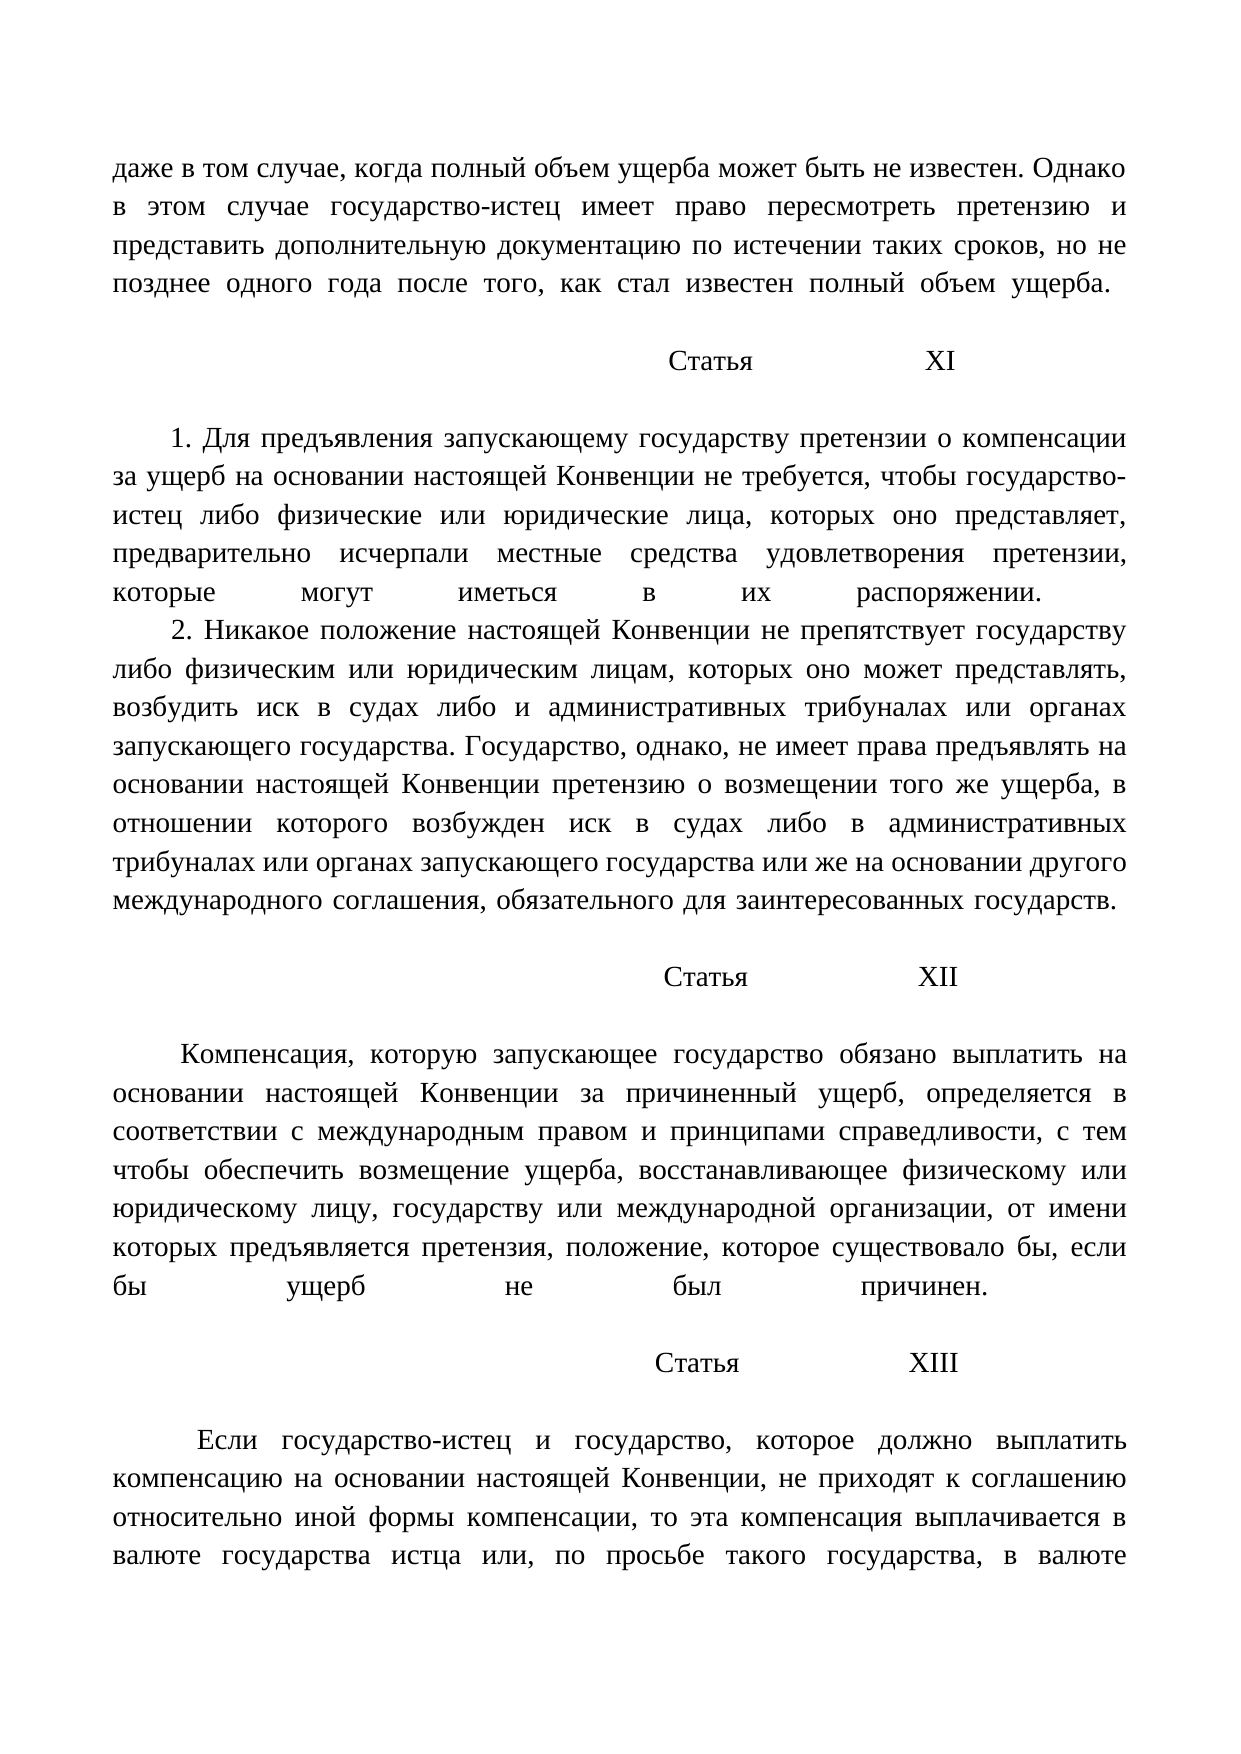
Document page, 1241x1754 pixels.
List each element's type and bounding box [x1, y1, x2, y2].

text [112, 150, 1128, 1571]
